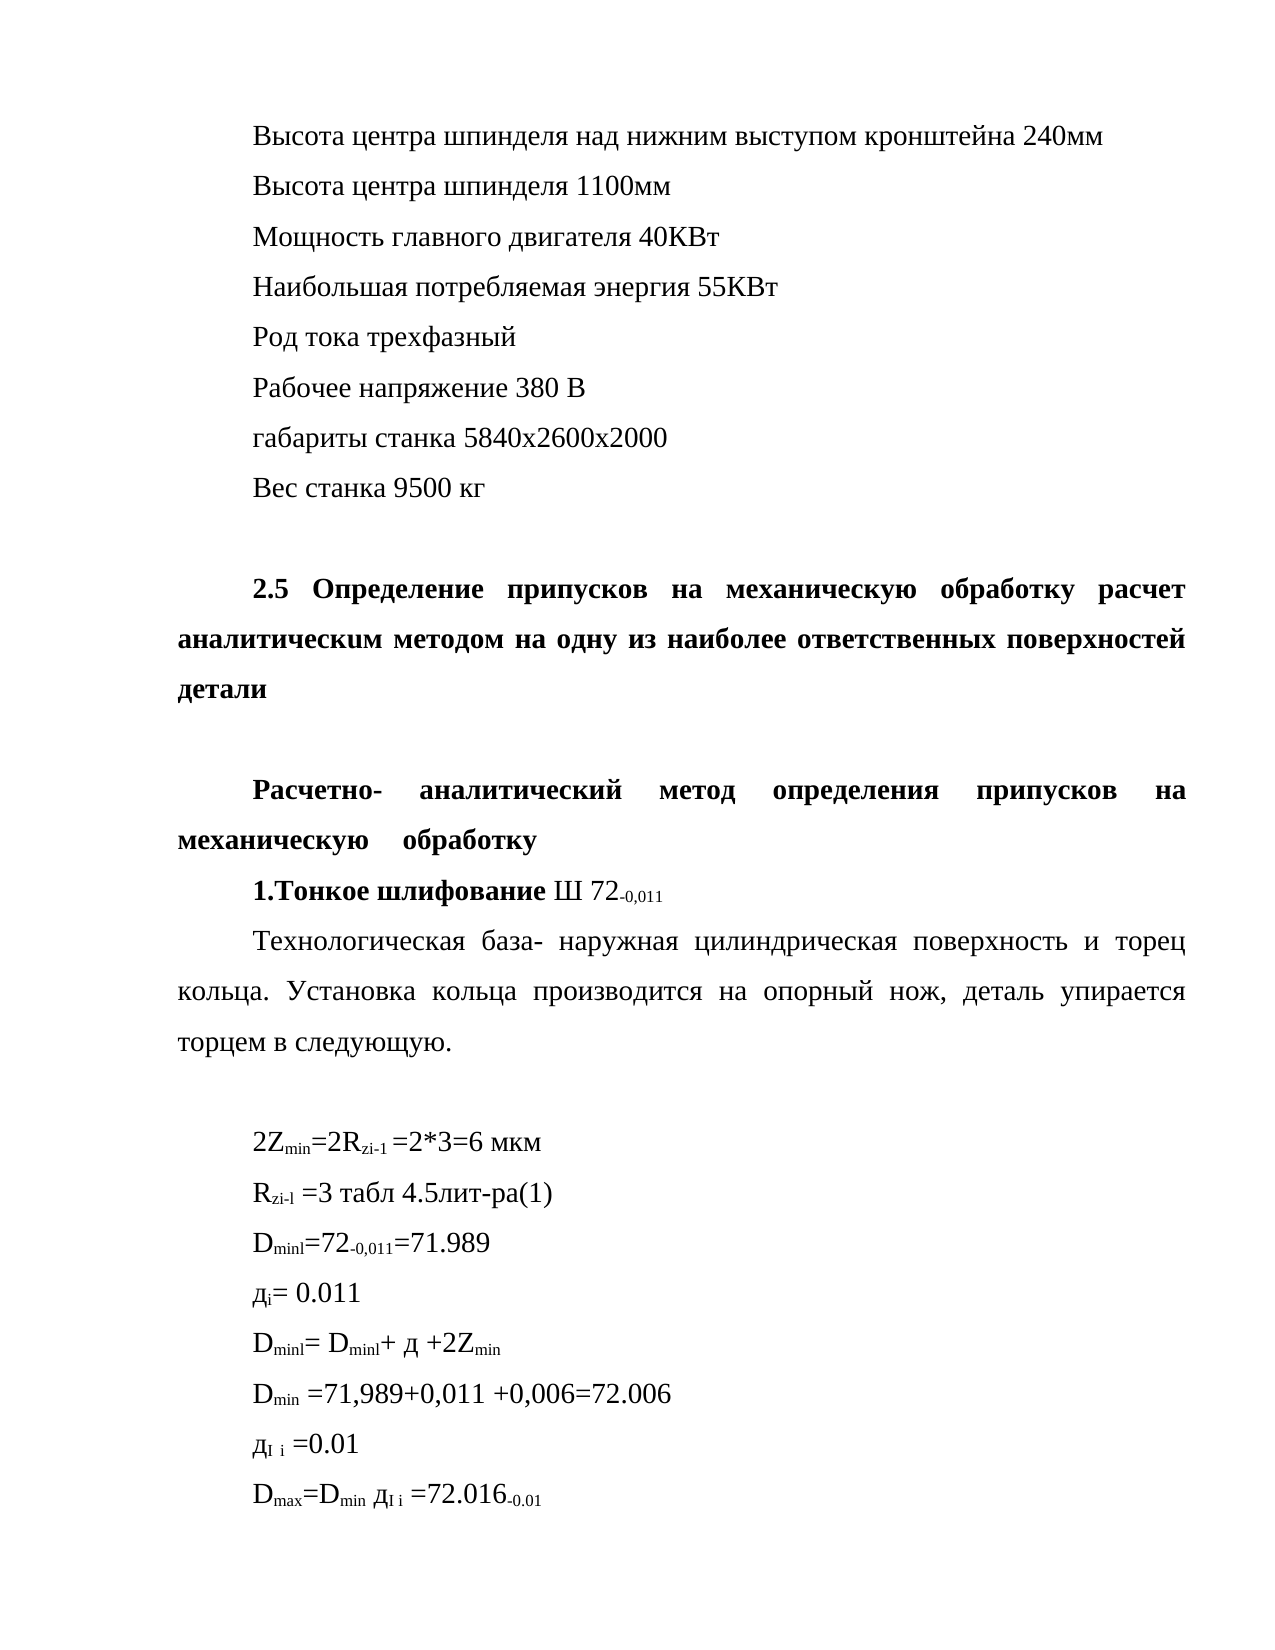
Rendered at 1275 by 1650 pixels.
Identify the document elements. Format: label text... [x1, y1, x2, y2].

text 2.5 Определение припусков на механическую обработку расчет аналитическuм методом на одну из наиболее ответственных поверхностей детали [177, 571, 1186, 705]
text Технологическая база- наружная цилиндрическая поверхность и торец кольца. Установка кольца производится на опорный нож, деталь упирается торцем в следующую. [177, 923, 1186, 1057]
text Dmin =71,989+0,011 +0,006=72.006 [177, 1376, 1186, 1409]
text Расчетно- аналитический метод определения припусков на механическую обработку [177, 772, 1186, 856]
text дi= 0.011 [177, 1275, 1186, 1309]
text Рабочее напряжение 380 В [177, 370, 1186, 403]
text дI i =0.01 [177, 1426, 1186, 1460]
text Высота центра шпинделя 1100мм [177, 168, 1186, 202]
text 1.Тонкое шлифование Ш 72-0,011 [177, 873, 1186, 906]
text Dminl= Dminl+ д +2Zmin [177, 1326, 1186, 1359]
text Вес станка 9500 кг [177, 470, 1186, 504]
text Род тока трехфазный [177, 319, 1186, 353]
text Наибольшая потребляемая энергия 55КВт [177, 269, 1186, 303]
text 2Zmin=2Rzi-1 =2*3=6 мкм [177, 1124, 1186, 1158]
text Мощность главного двигателя 40КВт [177, 219, 1186, 252]
text Dmax=Dmin дI i =72.016-0.01 [177, 1477, 1186, 1510]
text Dminl=72-0,011=71.989 [177, 1225, 1186, 1258]
text габариты станка 5840х2600х2000 [177, 420, 1186, 453]
text Rzi-l =3 табл 4.5лит-ра(1) [177, 1175, 1186, 1208]
text Высота центра шпинделя над нижним выступом кронштейна 240мм [177, 118, 1186, 152]
